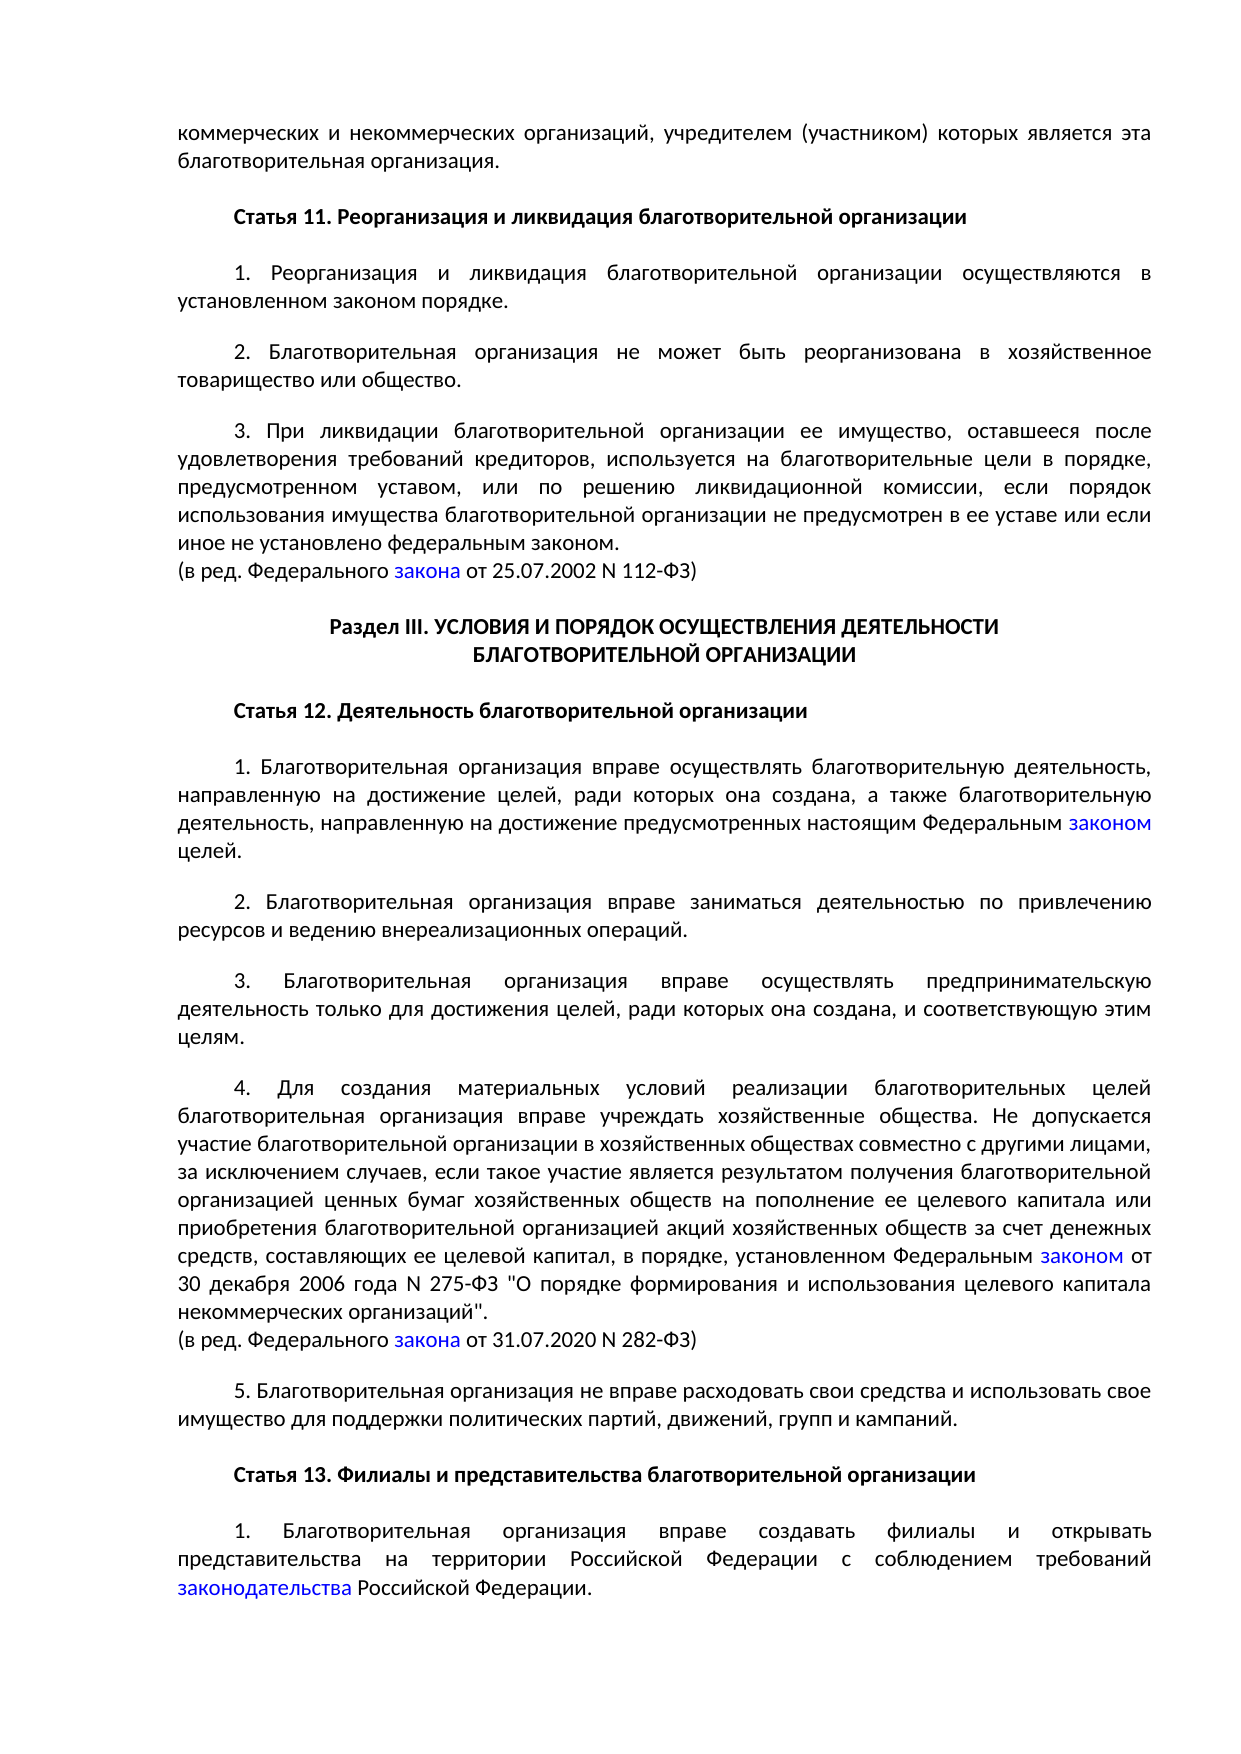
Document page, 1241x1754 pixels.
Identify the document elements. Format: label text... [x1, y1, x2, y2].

text 3. При ликвидации благотворительной организации ее имущество, оставшееся после удовлетворения требований кредиторов, используется на благотворительные цели в порядке, предусмотренном уставом, или по решению ликвидационной комиссии, если порядок использования имущества благотворительной организации не предусмотрен в ее уставе или если иное не установлено федеральным законом. [177, 416, 1152, 556]
title Статья 13. Филиалы и представительства благотворительной организации [177, 1461, 1152, 1488]
text 2. Благотворительная организация не может быть реорганизована в хозяйственное товарищество или общество. [177, 337, 1152, 393]
text (в ред. Федерального закона от 31.07.2020 N 282-ФЗ) [177, 1326, 1152, 1353]
title Статья 11. Реорганизация и ликвидация благотворительной организации [177, 202, 1152, 230]
title Раздел III. УСЛОВИЯ И ПОРЯДОК ОСУЩЕСТВЛЕНИЯ ДЕЯТЕЛЬНОСТИ [177, 612, 1152, 640]
title Статья 12. Деятельность благотворительной организации [177, 696, 1152, 724]
title БЛАГОТВОРИТЕЛЬНОЙ ОРГАНИЗАЦИИ [177, 640, 1152, 668]
text (в ред. Федерального закона от 25.07.2002 N 112-ФЗ) [177, 556, 1152, 584]
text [177, 118, 1152, 174]
text 2. Благотворительная организация вправе заниматься деятельностью по привлечению ресурсов и ведению внереализационных операций. [177, 887, 1152, 943]
text 3. Благотворительная организация вправе осуществлять предпринимательскую деятельность только для достижения целей, ради которых она создана, и соответствующую этим целям. [177, 966, 1152, 1050]
text 5. Благотворительная организация не вправе расходовать свои средства и использовать свое имущество для поддержки политических партий, движений, групп и кампаний. [177, 1376, 1152, 1432]
text 1. Реорганизация и ликвидация благотворительной организации осуществляются в установленном законом порядке. [177, 258, 1152, 314]
text 4. Для создания материальных условий реализации благотворительных целей благотворительная организация вправе учреждать хозяйственные общества. Не допускается участие благотворительной организации в хозяйственных обществах совместно с другими лицами, за исключением случаев, если такое участие является результатом получения благотворительной организацией ценных бумаг хозяйственных обществ на пополнение ее целевого капитала или приобретения благотворительной организацией акций хозяйственных обществ за счет денежных средств, составляющих ее целевой капитал, в порядке, установленном Федеральным законом от 30 декабря 2006 года N 275-ФЗ "О порядке формирования и использования целевого капитала некоммерческих организаций". [177, 1073, 1152, 1326]
text 1. Благотворительная организация вправе создавать филиалы и открывать представительства на территории Российской Федерации с соблюдением требований законодательства Российской Федерации. [177, 1517, 1152, 1601]
text 1. Благотворительная организация вправе осуществлять благотворительную деятельность, направленную на достижение целей, ради которых она создана, а также благотворительную деятельность, направленную на достижение предусмотренных настоящим Федеральным законом целей. [177, 752, 1152, 864]
